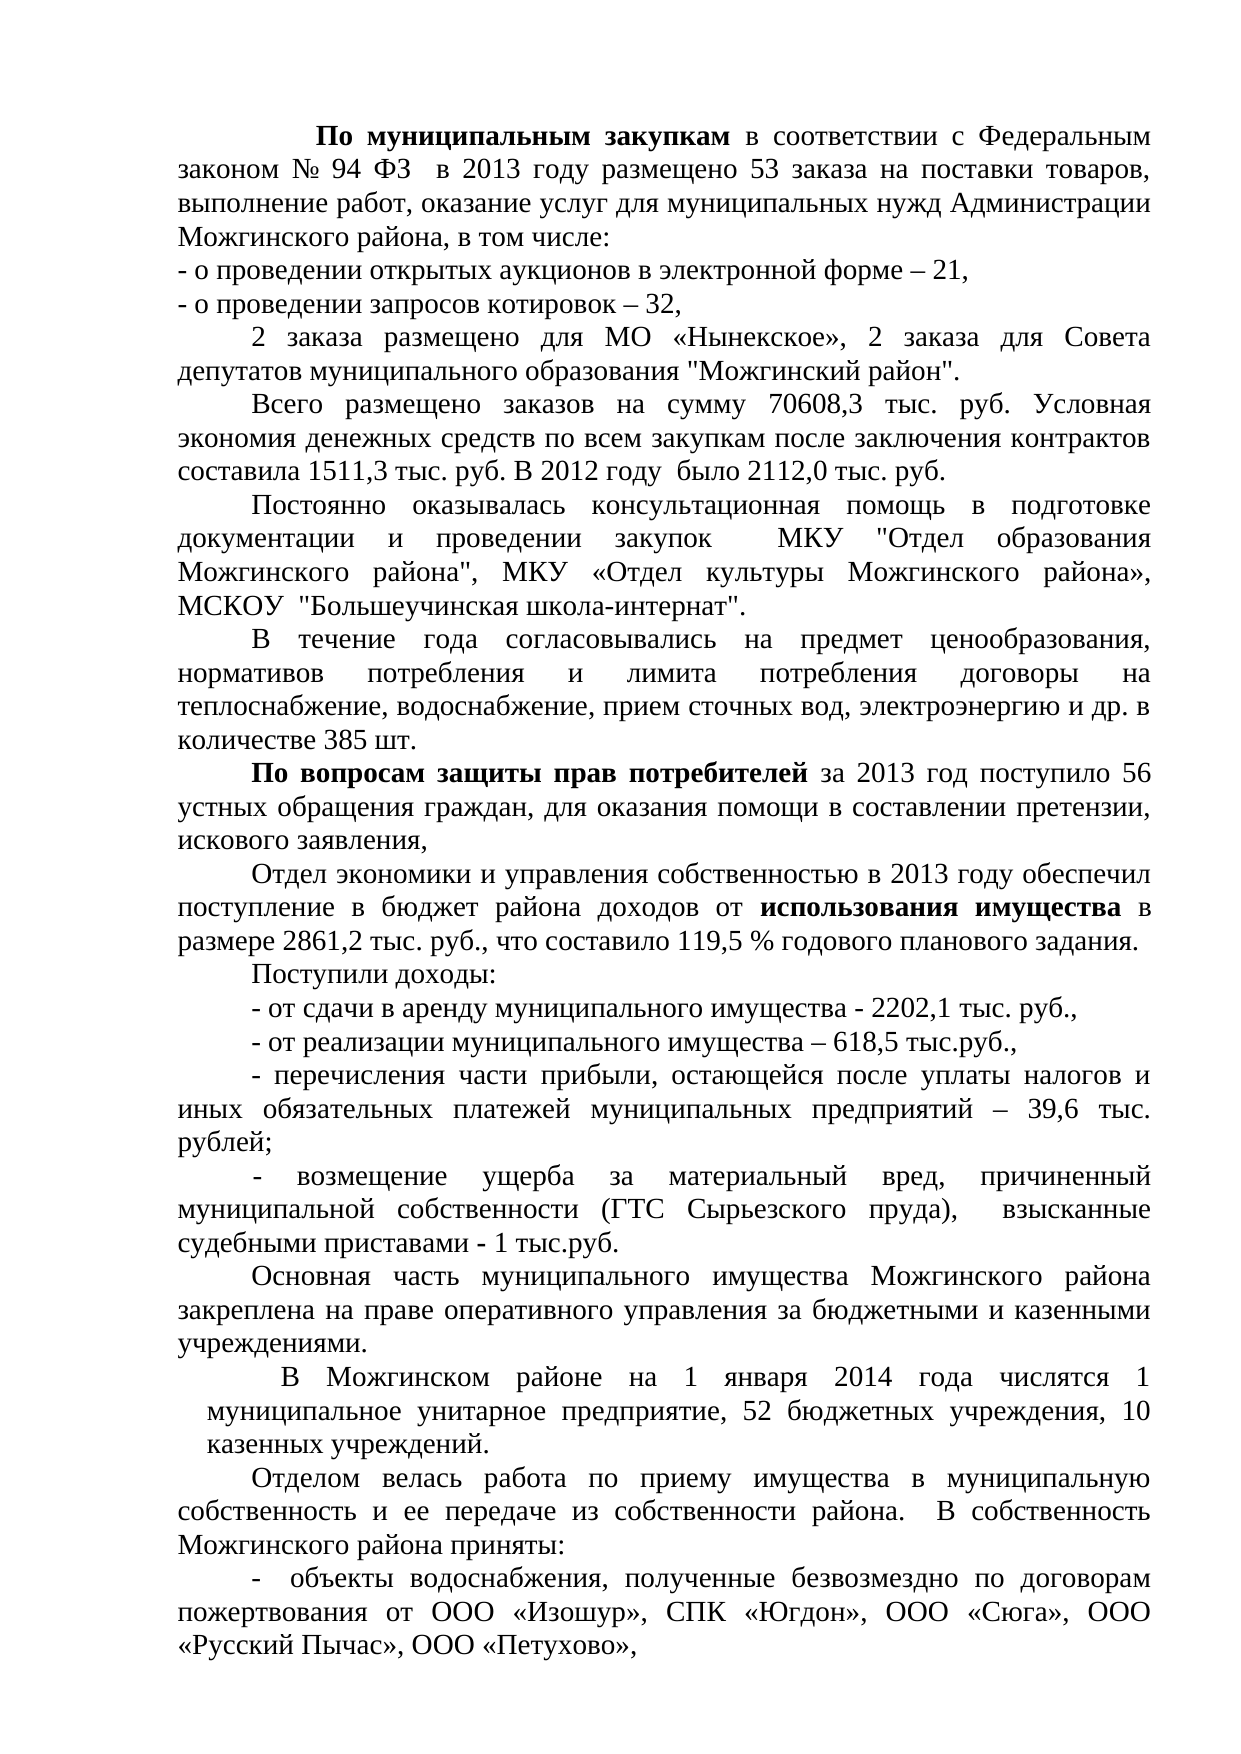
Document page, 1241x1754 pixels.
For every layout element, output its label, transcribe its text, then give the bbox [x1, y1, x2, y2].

text В Можгинском районе на 1 января 2014 года числятся 1 муниципальное унитарное предприятие, 52 бюджетных учреждения, 10 казенных учреждений. [207, 1359, 1152, 1460]
text Отдел экономики и управления собственностью в 2013 году обеспечил поступление в бюджет района доходов от использования имущества в размере 2861,2 тыс. руб., что составило 119,5 % годового планового задания. [177, 856, 1152, 957]
text - от реализации муниципального имущества – 618,5 тыс.руб., [177, 1024, 1152, 1057]
text Основная часть муниципального имущества Можгинского района закреплена на праве оперативного управления за бюджетными и казенными учреждениями. [177, 1258, 1152, 1359]
text По вопросам защиты прав потребителей за 2013 год поступило 56 устных обращения граждан, для оказания помощи в составлении претензии, искового заявления, [177, 755, 1152, 856]
text - о проведении открытых аукционов в электронной форме – 21, [177, 252, 1152, 286]
text - о проведении запросов котировок – 32, [177, 286, 1152, 319]
list объекты водоснабжения, полученные безвозмездно по договорам пожертвования от ООО «Изошур», СПК «Югдон», ООО «Сюга», ООО «Русский Пычас», ООО «Петухово», [177, 1560, 1152, 1661]
text - перечисления части прибыли, остающейся после уплаты налогов и иных обязательных платежей муниципальных предприятий – 39,6 тыс. рублей; [177, 1057, 1152, 1158]
text В течение года согласовывались на предмет ценообразования, нормативов потребления и лимита потребления договоры на теплоснабжение, водоснабжение, прием сточных вод, электроэнергию и др. в количестве 385 шт. [177, 621, 1152, 755]
text Поступили доходы: [177, 957, 1152, 990]
text Отделом велась работа по приему имущества в муниципальную собственность и ее передаче из собственности района. В собственность Можгинского района приняты: [177, 1460, 1152, 1560]
text По муниципальным закупкам в соответствии с Федеральным законом № 94 ФЗ в 2013 году размещено 53 заказа на поставки товаров, выполнение работ, оказание услуг для муниципальных нужд Администрации Можгинского района, в том числе: [177, 118, 1152, 252]
text 2 заказа размещено для МО «Нынекское», 2 заказа для Совета депутатов муниципального образования "Можгинский район". [177, 319, 1152, 386]
text - от сдачи в аренду муниципального имущества - 2202,1 тыс. руб., [177, 990, 1152, 1024]
text Постоянно оказывалась консультационная помощь в подготовке документации и проведении закупок МКУ "Отдел образования Можгинского района", МКУ «Отдел культуры Можгинского района», МСКОУ "Большеучинская школа-интернат". [177, 487, 1152, 621]
text - возмещение ущерба за материальный вред, причиненный муниципальной собственности (ГТС Сырьезского пруда), взысканные судебными приставами - 1 тыс.руб. [177, 1158, 1152, 1258]
text Всего размещено заказов на сумму 70608,3 тыс. руб. Условная экономия денежных средств по всем закупкам после заключения контрактов составила 1511,3 тыс. руб. В 2012 году было 2112,0 тыс. руб. [177, 386, 1152, 487]
